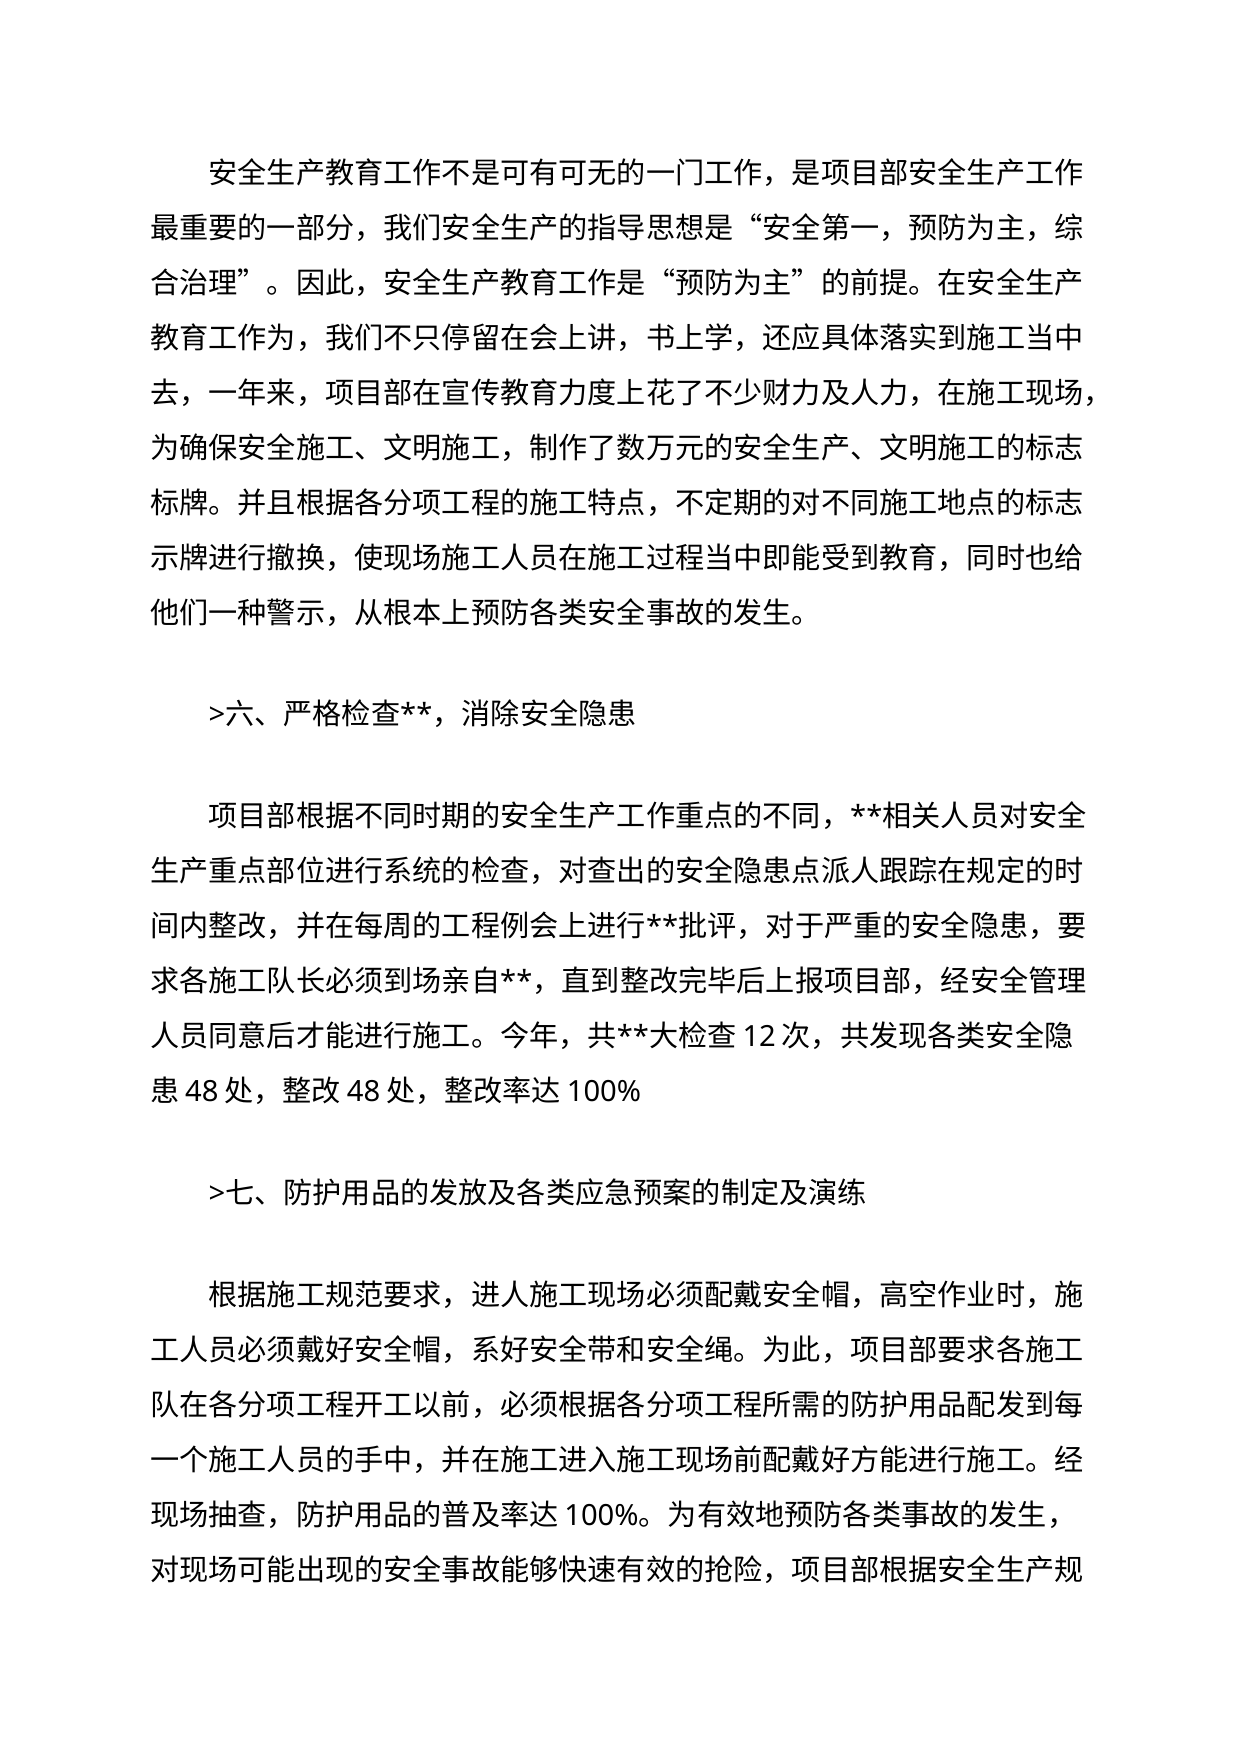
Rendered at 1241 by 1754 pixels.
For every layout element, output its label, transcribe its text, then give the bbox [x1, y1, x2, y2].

text 安全生产教育工作不是可有可无的一门工作，是项目部安全生产工作最重要的一部分，我们安全生产的指导思想是“安全第一，预防为主，综合治理”。因此，安全生产教育工作是“预防为主”的前提。在安全生产教育工作为，我们不只停留在会上讲，书上学，还应具体落实到施工当中去，一年来，项目部在宣传教育力度上花了不少财力及人力，在施工现场，为确保安全施工、文明施工，制作了数万元的安全生产、文明施工的标志标牌。并且根据各分项工程的施工特点，不定期的对不同施工地点的标志示牌进行撤换，使现场施工人员在施工过程当中即能受到教育，同时也给他们一种警示，从根本上预防各类安全事故的发生。 [150, 150, 1090, 631]
text >七、防护用品的发放及各类应急预案的制定及演练 [150, 1170, 1090, 1212]
text 项目部根据不同时期的安全生产工作重点的不同，**相关人员对安全生产重点部位进行系统的检查，对查出的安全隐患点派人跟踪在规定的时间内整改，并在每周的工程例会上进行**批评，对于严重的安全隐患，要求各施工队长必须到场亲自**，直到整改完毕后上报项目部，经安全管理人员同意后才能进行施工。今年，共**大检查12次，共发现各类安全隐患48处，整改48处，整改率达100% [150, 793, 1090, 1110]
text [150, 1272, 1090, 1589]
text >六、严格检查**，消除安全隐患 [150, 691, 1090, 733]
